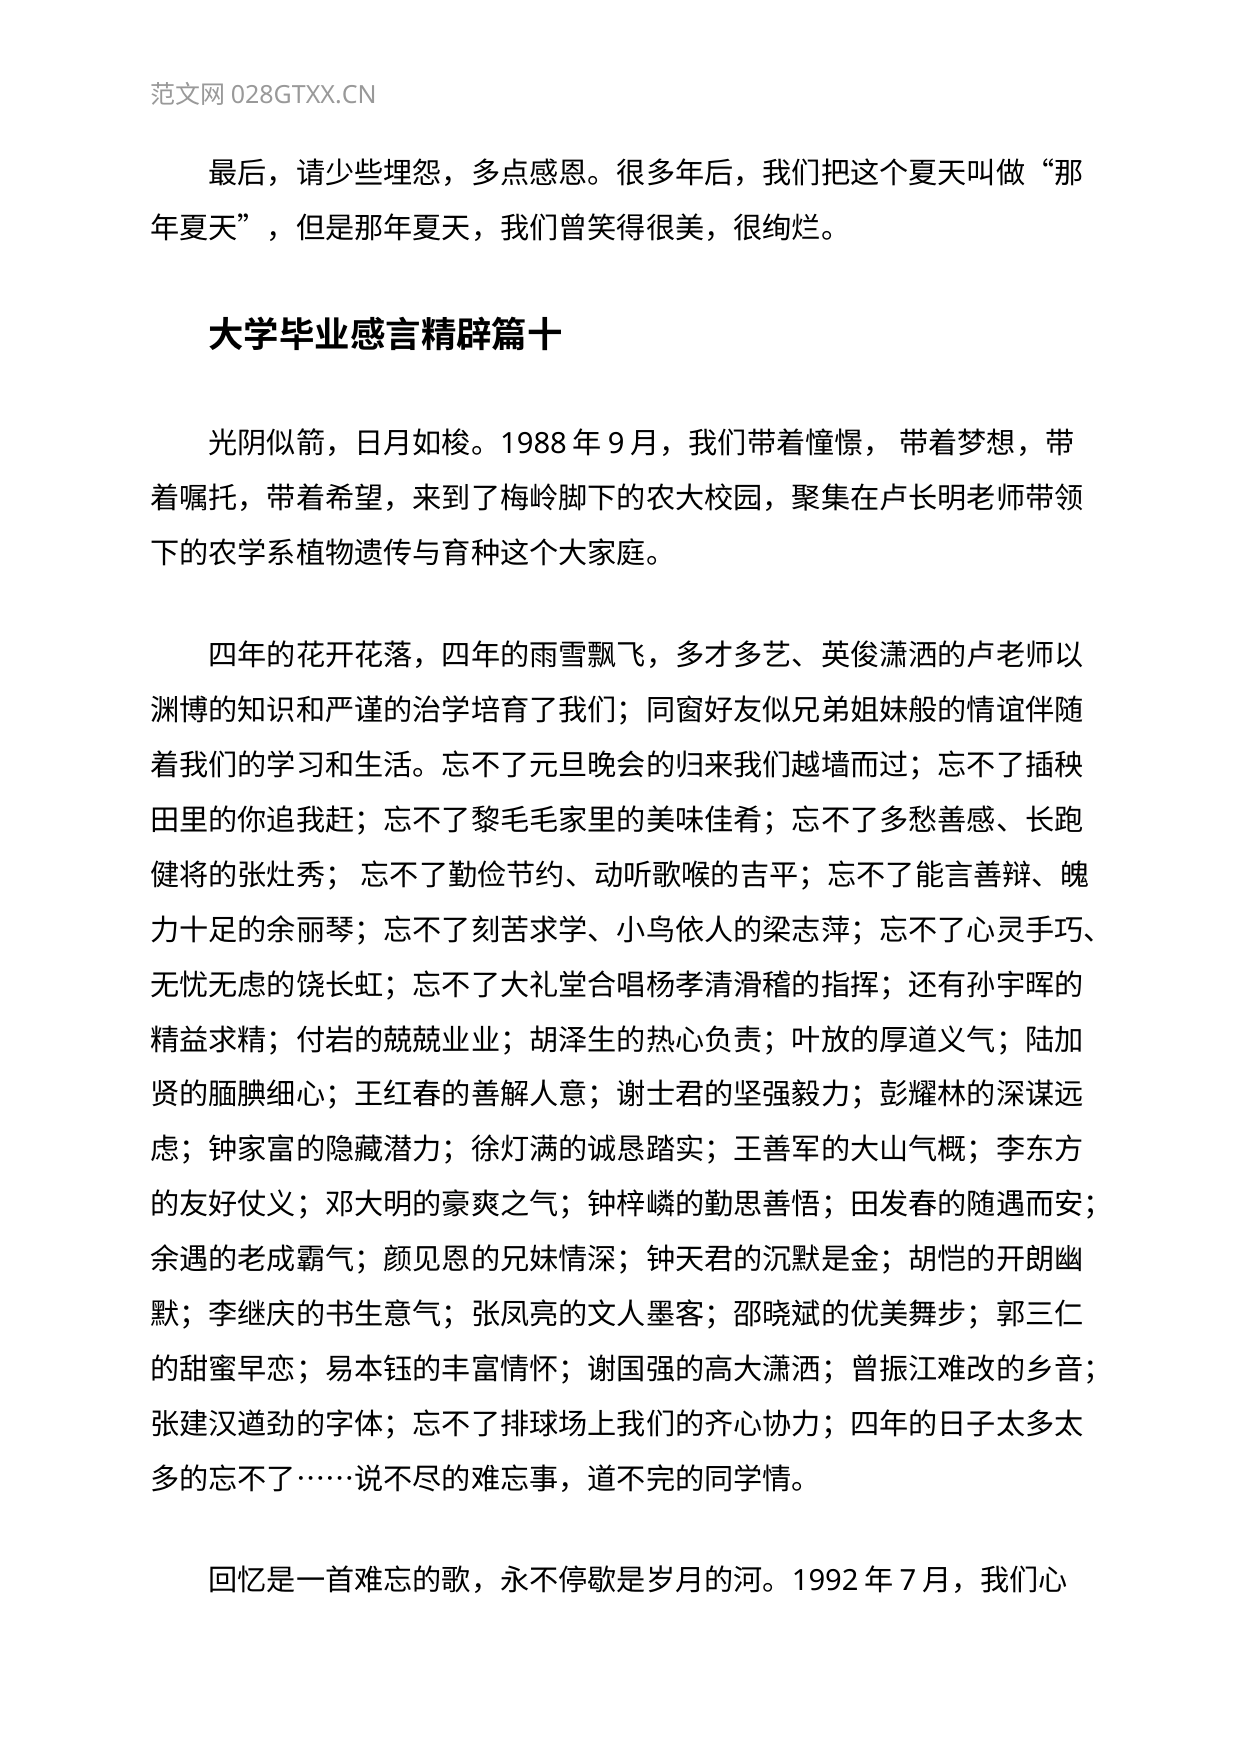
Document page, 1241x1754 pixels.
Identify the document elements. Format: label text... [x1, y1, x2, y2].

text 最后，请少些埋怨，多点感恩。很多年后，我们把这个夏天叫做“那年夏天”，但是那年夏天，我们曾笑得很美，很绚烂。 [150, 150, 1090, 247]
text 光阴似箭，日月如梭。1988年9月，我们带着憧憬， 带着梦想，带着嘱托，带着希望，来到了梅岭脚下的农大校园，聚集在卢长明老师带领下的农学系植物遗传与育种这个大家庭。 [150, 420, 1090, 572]
text 四年的花开花落，四年的雨雪飘飞，多才多艺、英俊潇洒的卢老师以渊博的知识和严谨的治学培育了我们；同窗好友似兄弟姐妹般的情谊伴随着我们的学习和生活。忘不了元旦晚会的归来我们越墙而过；忘不了插秧田里的你追我赶；忘不了黎毛毛家里的美味佳肴；忘不了多愁善感、长跑健将的张灶秀； 忘不了勤俭节约、动听歌喉的吉平；忘不了能言善辩、魄力十足的余丽琴；忘不了刻苦求学、小鸟依人的梁志萍；忘不了心灵手巧、无忧无虑的饶长虹；忘不了大礼堂合唱杨孝清滑稽的指挥；还有孙宇晖的精益求精；付岩的兢兢业业；胡泽生的热心负责；叶放的厚道义气；陆加贤的腼腆细心；王红春的善解人意；谢士君的坚强毅力；彭耀林的深谋远虑；钟家富的隐藏潜力；徐灯满的诚恳踏实；王善军的大山气概；李东方的友好仗义；邓大明的豪爽之气；钟梓嶙的勤思善悟；田发春的随遇而安；余遇的老成霸气；颜见恩的兄妹情深；钟天君的沉默是金；胡恺的开朗幽默；李继庆的书生意气；张凤亮的文人墨客；邵晓斌的优美舞步；郭三仁的甜蜜早恋；易本钰的丰富情怀；谢国强的高大潇洒；曾振江难改的乡音；张建汉遒劲的字体；忘不了排球场上我们的齐心协力；四年的日子太多太多的忘不了……说不尽的难忘事，道不完的同学情。 [150, 632, 1090, 1497]
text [150, 1557, 1090, 1599]
text 大学毕业感言精辟篇十 [150, 307, 1090, 358]
